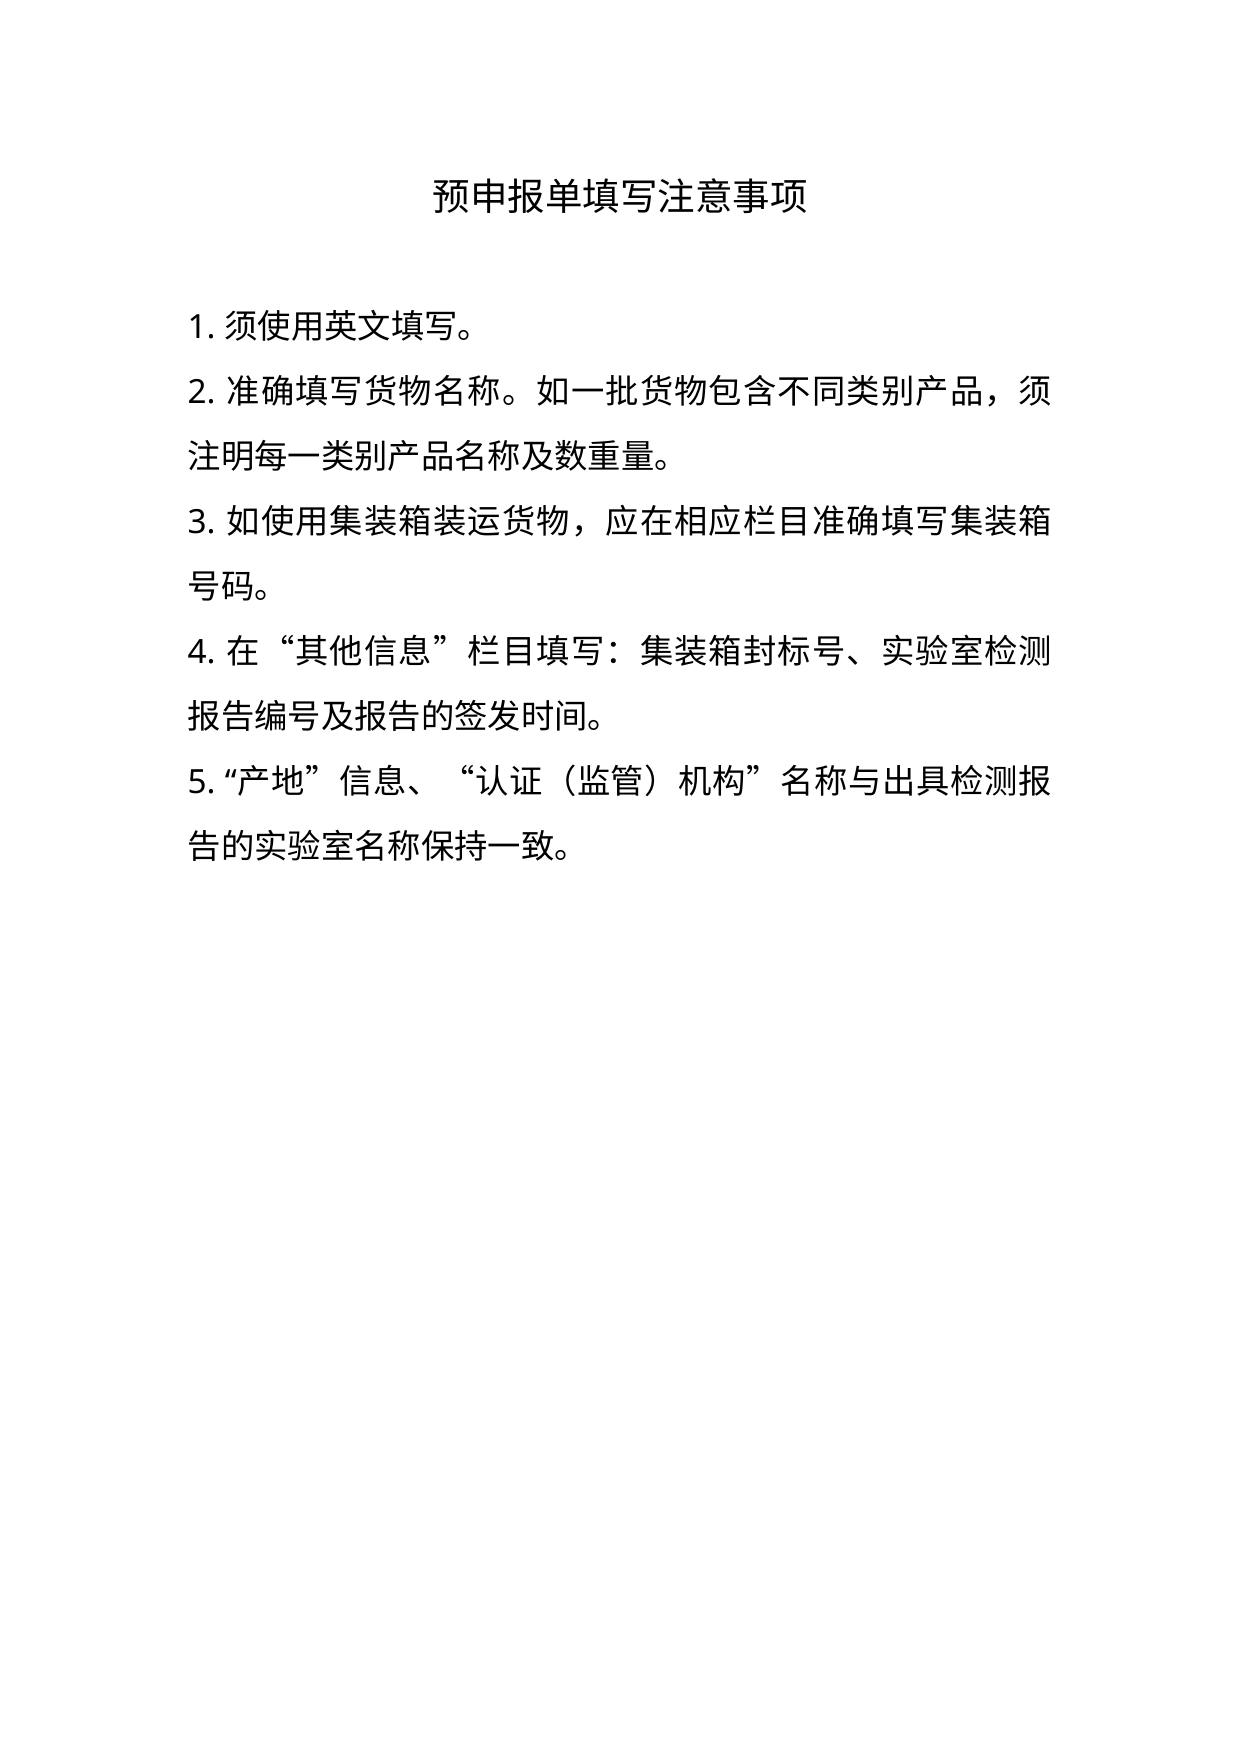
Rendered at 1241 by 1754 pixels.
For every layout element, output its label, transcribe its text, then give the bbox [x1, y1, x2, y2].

text 预申报单填写注意事项 [187, 162, 1053, 227]
text 1. 须使用英文填写。 [187, 292, 1053, 357]
text 4. 在“其他信息”栏目填写：集装箱封标号、实验室检测报告编号及报告的签发时间。 [187, 617, 1053, 747]
text 3. 如使用集装箱装运货物，应在相应栏目准确填写集装箱号码。 [187, 487, 1053, 617]
text 2. 准确填写货物名称。如一批货物包含不同类别产品，须注明每一类别产品名称及数重量。 [187, 357, 1053, 487]
text 5. “产地”信息、“认证（监管）机构”名称与出具检测报告的实验室名称保持一致。 [187, 747, 1053, 877]
